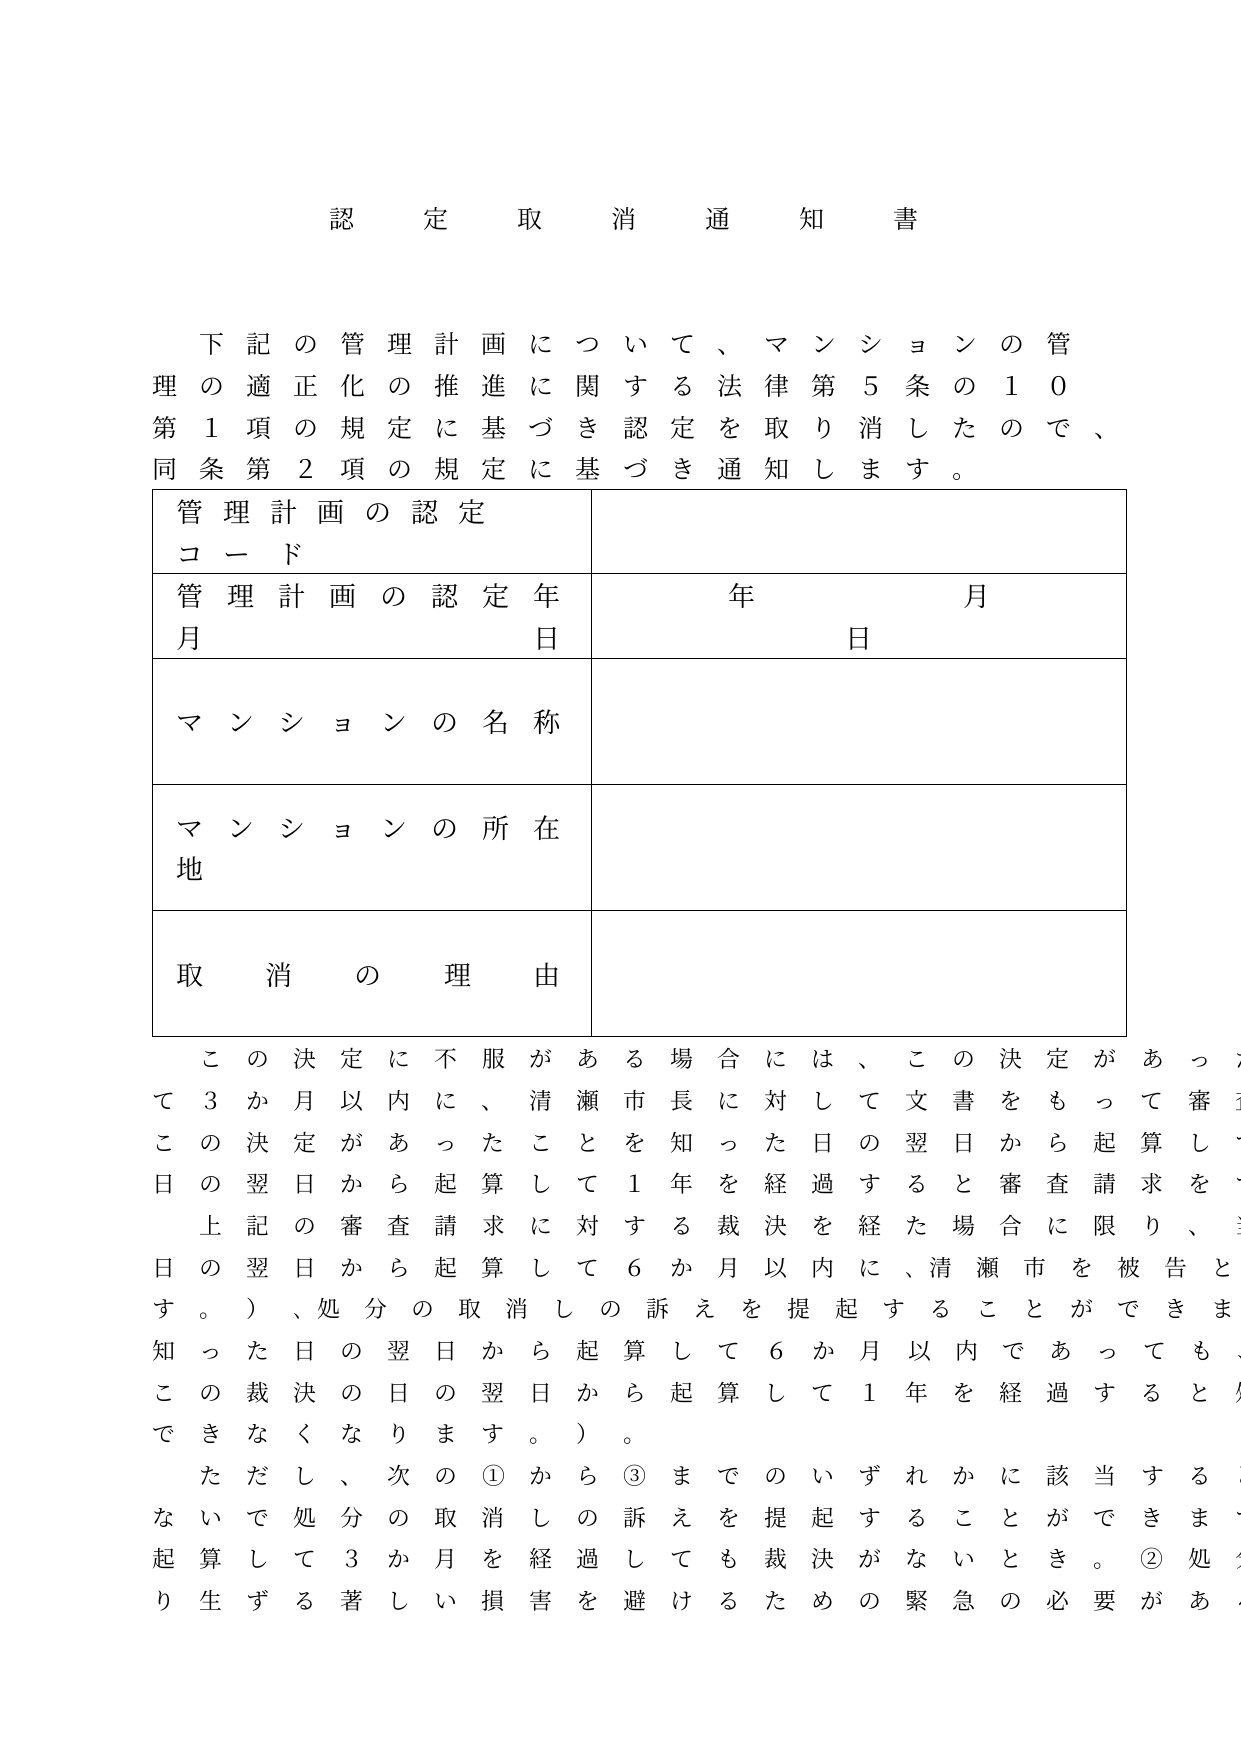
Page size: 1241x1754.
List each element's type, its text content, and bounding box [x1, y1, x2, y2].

table_cell マンションの名称 [153, 659, 591, 784]
table_cell [592, 785, 1126, 910]
table_cell 管理計画の認定年月日 [153, 574, 591, 658]
table_cell [592, 659, 1126, 784]
table_cell 年 月 日 [592, 574, 1126, 658]
table_cell マンションの所在地 [153, 785, 591, 910]
text この決定に不服がある場合には、この決定があったことを知った日の翌日から起算して３か月以内に、清瀬市長に対して文書をもって審査請求をすることができます（なお、この決定があったことを知った日の翌日から起算して３か月以内であっても、この決定の日の翌日から起算して１年を経過すると審査請求をすることができなくなります。）。 [152, 1037, 1114, 1203]
text 認 定 取 消 通 知 書 [152, 197, 1117, 239]
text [152, 1453, 1114, 1620]
text 上記の審査請求に対する裁決を経た場合に限り、当該審査請求に対する裁決を知った日の翌日から起算して６か月以内に､清瀬市を被告として（市長が被告の代表者となります。）､処分の取消しの訴えを提起することができます（なお､この裁決があったことを知った日の翌日から起算して６か月以内であっても、この裁決の日の翌日から起算して１年を経過すると処分の取消しの訴えを提起することができなくなります。）。 [152, 1203, 1114, 1453]
text 下記の管理計画について、マンションの管理の適正化の推進に関する法律第５条の１０第１項の規定に基づき認定を取り消したので、同条第２項の規定に基づき通知します。 [152, 322, 1117, 489]
table_cell 取消の理由 [153, 911, 591, 1036]
table_header 管理計画の認定コード [153, 490, 591, 573]
table_cell [592, 911, 1126, 1036]
table_header [592, 490, 1126, 573]
